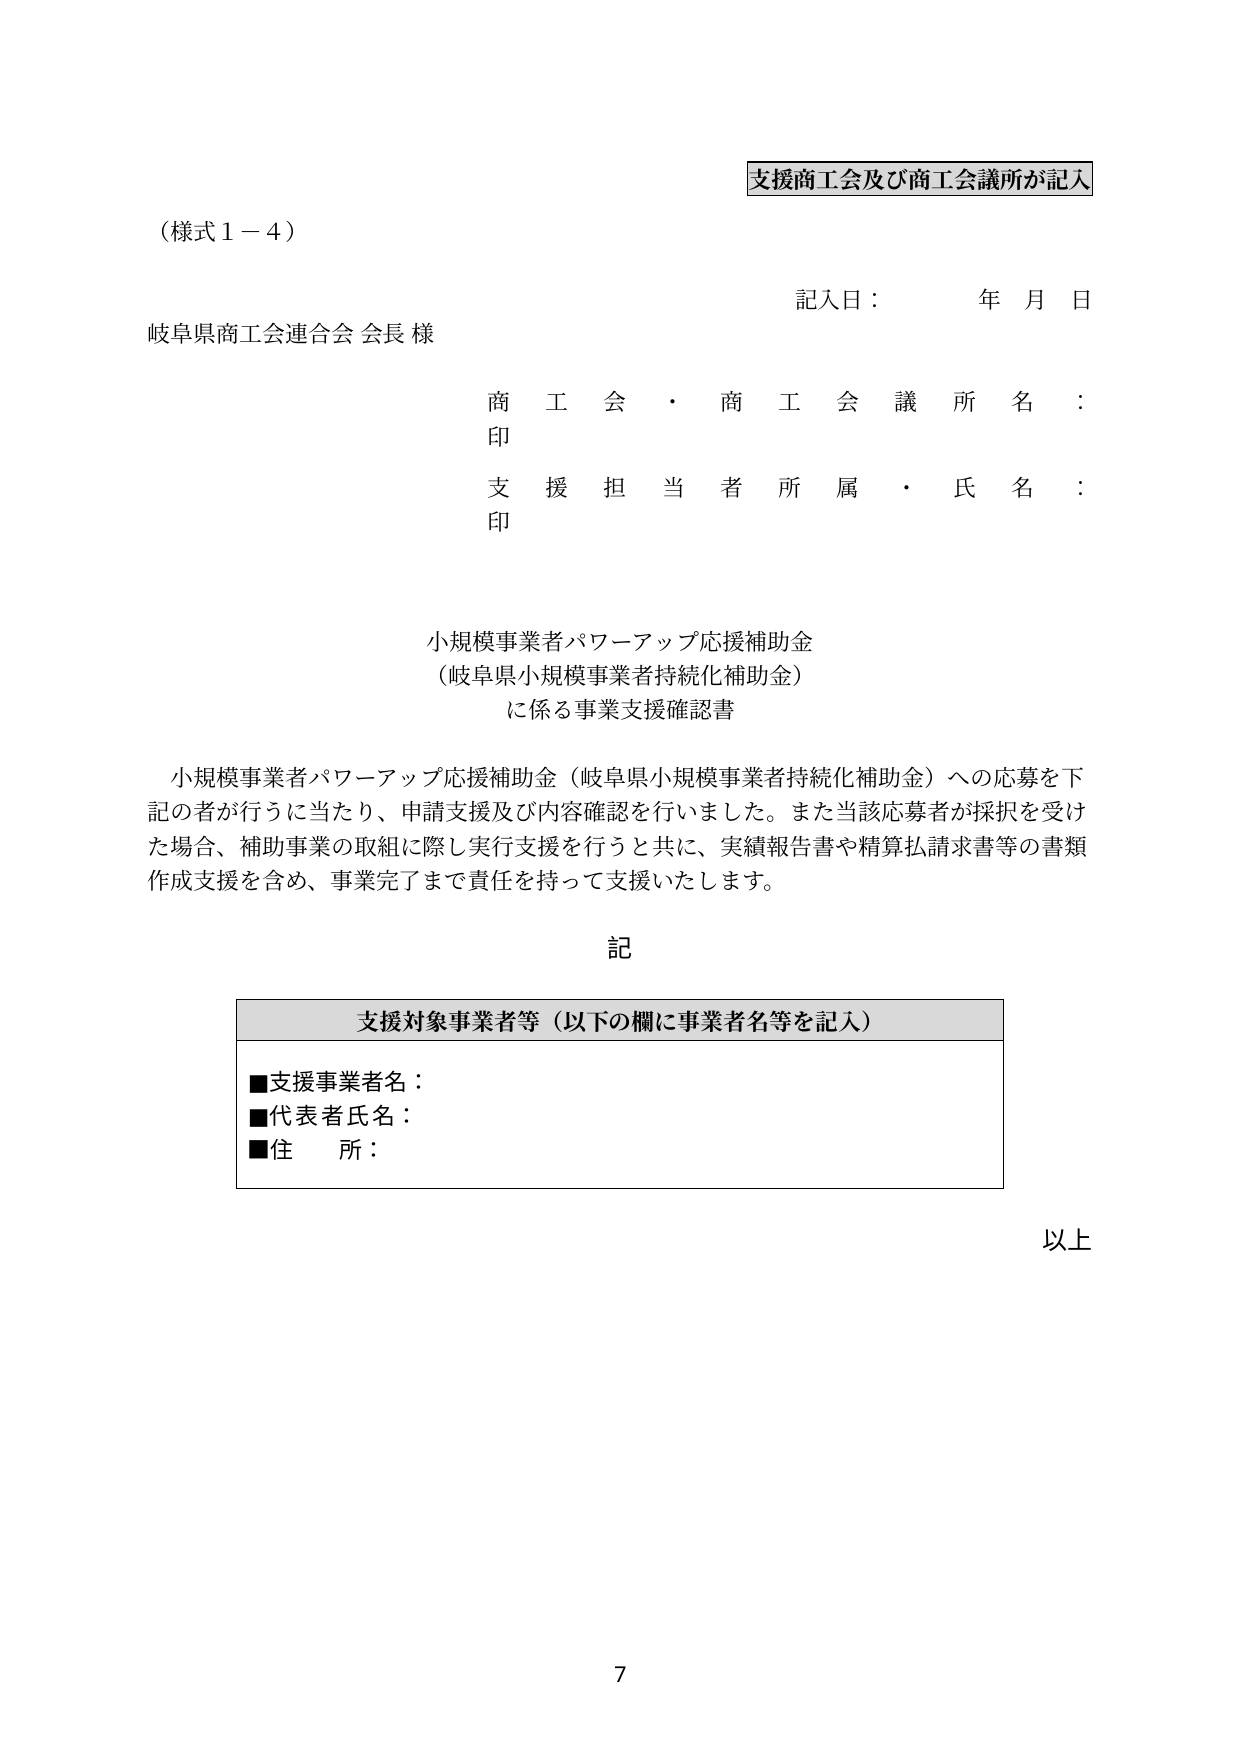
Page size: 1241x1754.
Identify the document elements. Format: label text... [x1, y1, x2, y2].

text 以上 [148, 1223, 1092, 1257]
text 小規模事業者パワーアップ応援補助金（岐阜県小規模事業者持続化補助金）への応募を下記の者が行うに当たり、申請支援及び内容確認を行いました。また当該応募者が採択を受けた場合、補助事業の取組に際し実行支援を行うと共に、実績報告書や精算払請求書等の書類作成支援を含め、事業完了まで責任を持って支援いたします。 [148, 760, 1092, 896]
text 記入日： 年 月 日 [148, 281, 1092, 316]
text 小規模事業者パワーアップ応援補助金 [148, 623, 1092, 657]
text （様式１－４） [148, 213, 1092, 247]
text （岐阜県小規模事業者持続化補助金） [148, 657, 1092, 691]
text 商工会・商工会議所名： 印 [487, 384, 1092, 452]
text 記 [148, 931, 1092, 965]
text に係る事業支援確認書 [148, 691, 1092, 726]
text 支援担当者所属・氏名： 印 [487, 469, 1092, 538]
text 岐阜県商工会連合会 会長 様 [148, 316, 1092, 350]
table_header 支援対象事業者等（以下の欄に事業者名等を記入） [237, 1000, 1003, 1040]
text 支援商工会及び商工会議所が記入 [148, 145, 1092, 213]
table_cell ■支援事業者名： ■代表者氏名： ■住所： [237, 1041, 1003, 1188]
